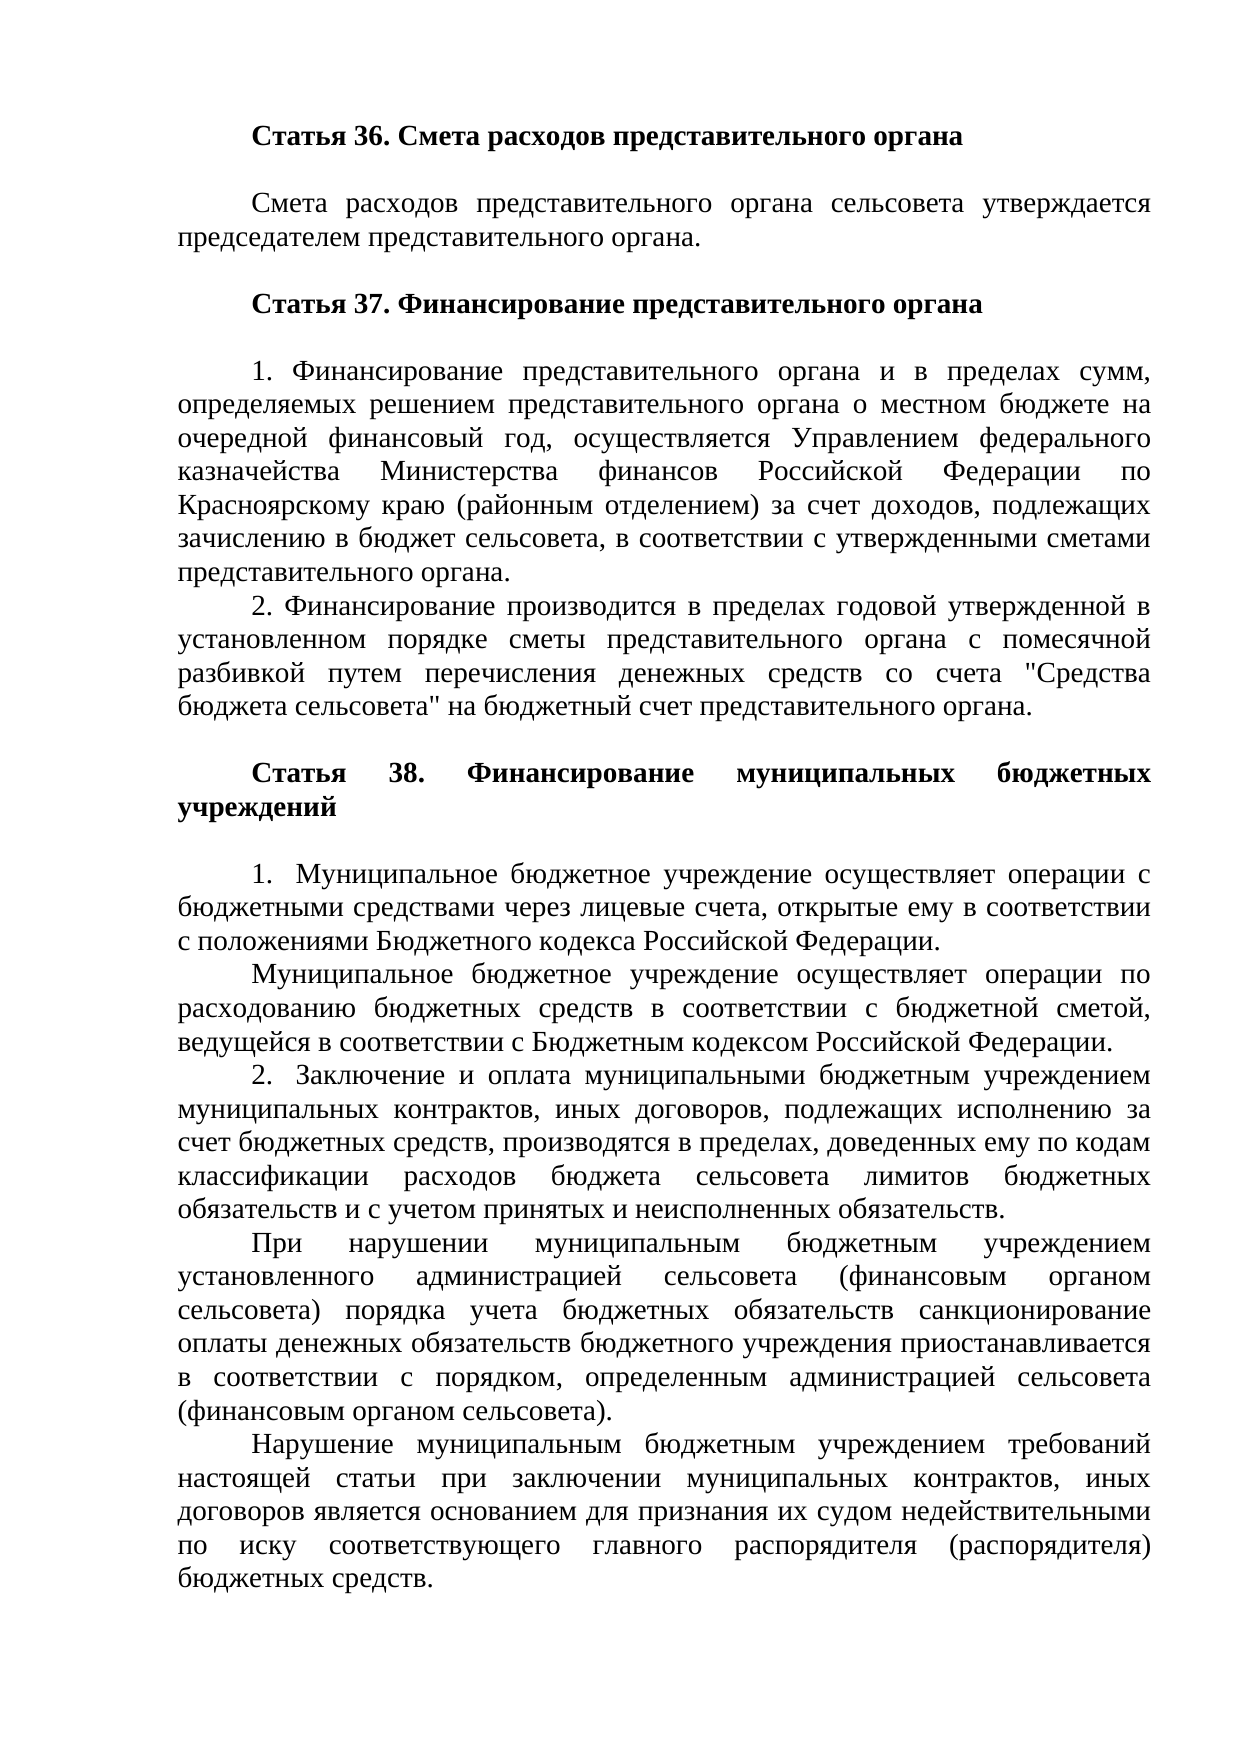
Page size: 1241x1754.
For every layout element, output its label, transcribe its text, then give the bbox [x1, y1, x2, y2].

text Муниципальное бюджетное учреждение осуществляет операции по расходованию бюджетных средств в соответствии с бюджетной сметой, ведущейся в соответствии с Бюджетным кодексом Российской Федерации. [177, 957, 1152, 1057]
text Нарушение муниципальным бюджетным учреждением требований настоящей статьи при заключении муниципальных контрактов, иных договоров является основанием для признания их судом недействительными по иску соответствующего главного распорядителя (распорядителя) бюджетных средств. [177, 1426, 1152, 1594]
list Муниципальное бюджетное учреждение осуществляет операции с бюджетными средствами через лицевые счета, открытые ему в соответствии с положениями Бюджетного кодекса Российской Федерации. [177, 856, 1152, 957]
text Статья 36. Смета расходов представительного органа [177, 118, 1152, 152]
list Заключение и оплата муниципальными бюджетным учреждением муниципальных контрактов, иных договоров, подлежащих исполнению за счет бюджетных средств, производятся в пределах, доведенных ему по кодам классификации расходов бюджета сельсовета лимитов бюджетных обязательств и с учетом принятых и неисполненных обязательств. [177, 1057, 1152, 1225]
text 1. Финансирование представительного органа и в пределах сумм, определяемых решением представительного органа о местном бюджете на очередной финансовый год, осуществляется Управлением федерального казначейства Министерства финансов Российской Федерации по Красноярскому краю (районным отделением) за счет доходов, подлежащих зачислению в бюджет сельсовета, в соответствии с утвержденными сметами представительного органа. [177, 353, 1152, 588]
text Статья 37. Финансирование представительного органа [177, 286, 1152, 319]
text При нарушении муниципальным бюджетным учреждением установленного администрацией сельсовета (финансовым органом сельсовета) порядка учета бюджетных обязательств санкционирование оплаты денежных обязательств бюджетного учреждения приостанавливается в соответствии с порядком, определенным администрацией сельсовета (финансовым органом сельсовета). [177, 1225, 1152, 1426]
text 2. Финансирование производится в пределах годовой утвержденной в установленном порядке сметы представительного органа с помесячной разбивкой путем перечисления денежных средств со счета "Средства бюджета сельсовета" на бюджетный счет представительного органа. [177, 588, 1152, 722]
text Статья 38. Финансирование муниципальных бюджетных учреждений [177, 755, 1152, 822]
text Смета расходов представительного органа сельсовета утверждается председателем представительного органа. [177, 185, 1152, 252]
